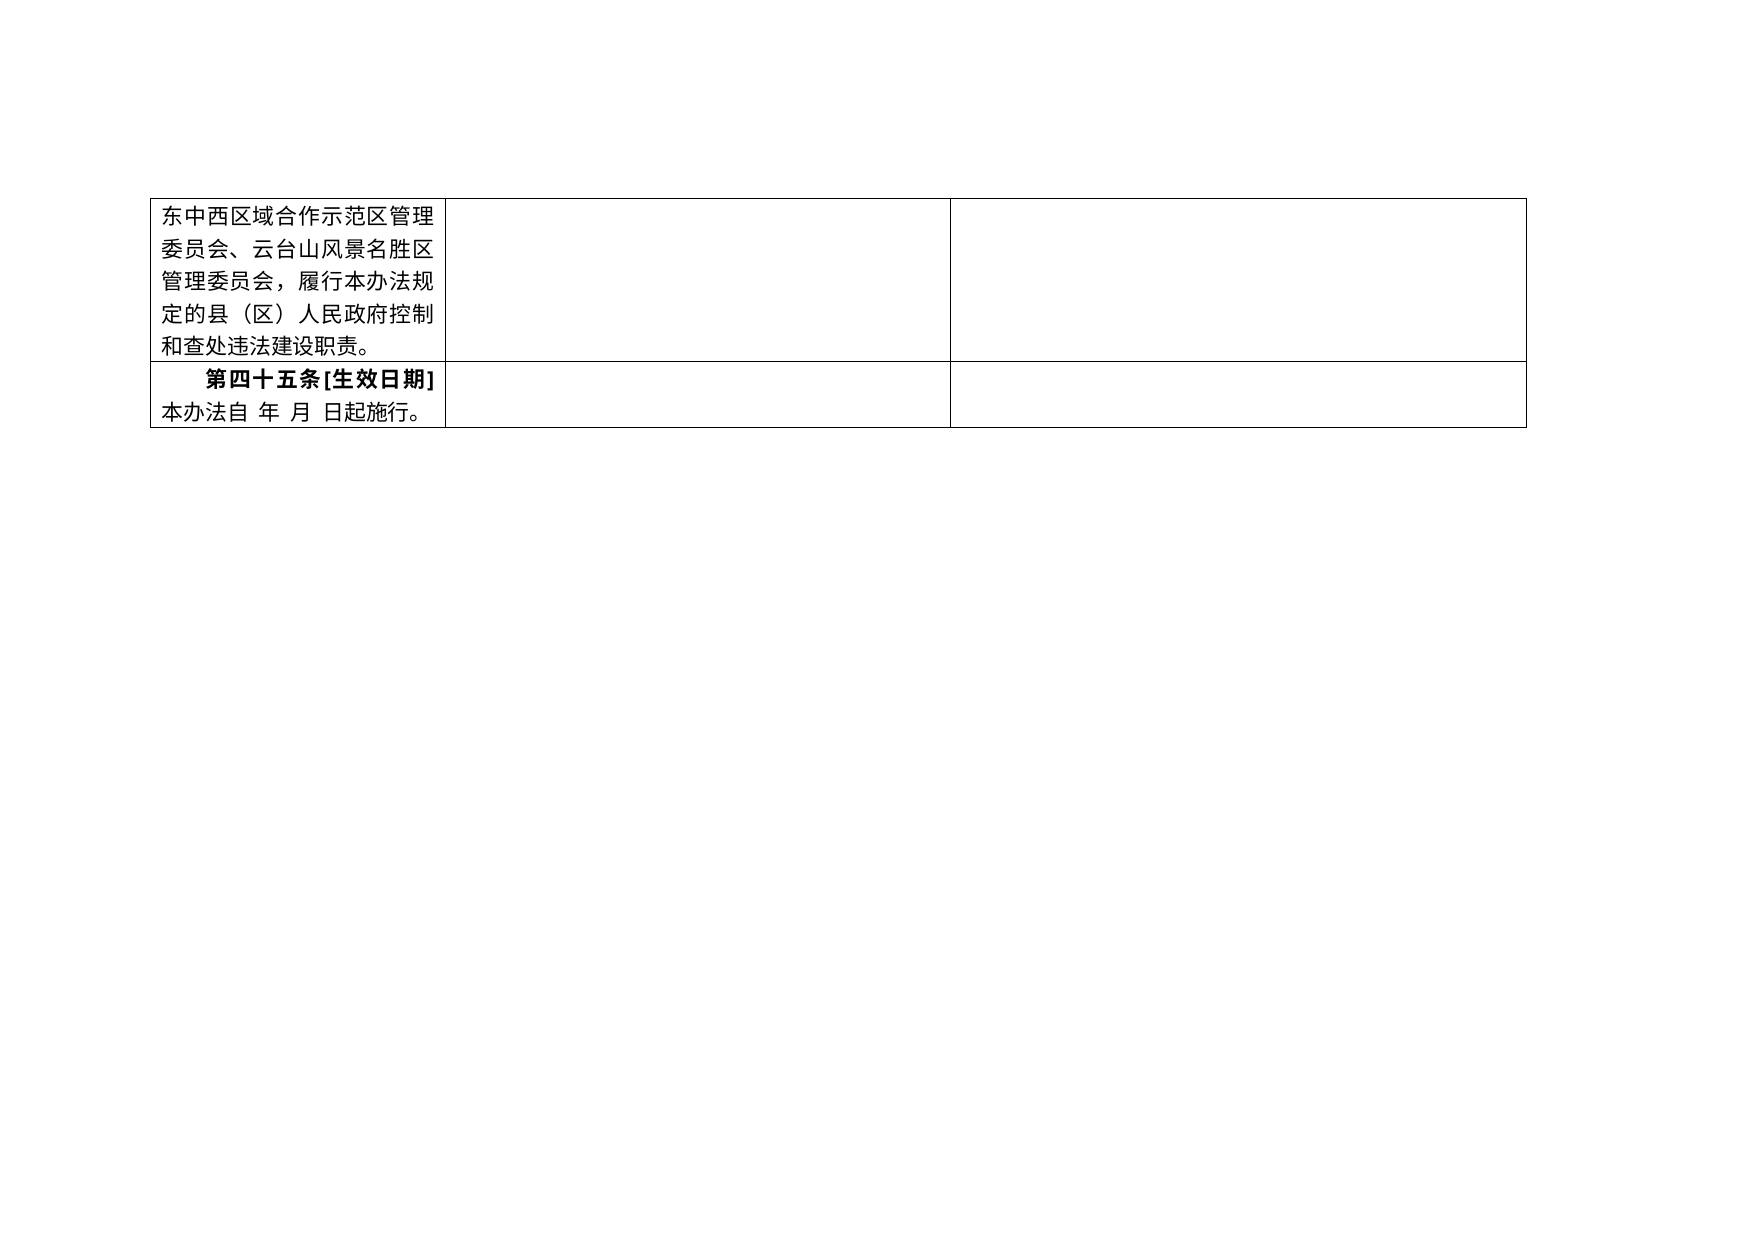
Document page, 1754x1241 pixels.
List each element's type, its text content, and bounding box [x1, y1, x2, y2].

table_cell [951, 362, 1526, 427]
table_cell [951, 199, 1526, 361]
table_cell [446, 199, 950, 361]
table_cell [446, 362, 950, 427]
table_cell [151, 199, 445, 361]
table_cell 第四十五条[生效日期]本办法自 年 月 日起施行。 [151, 362, 445, 427]
